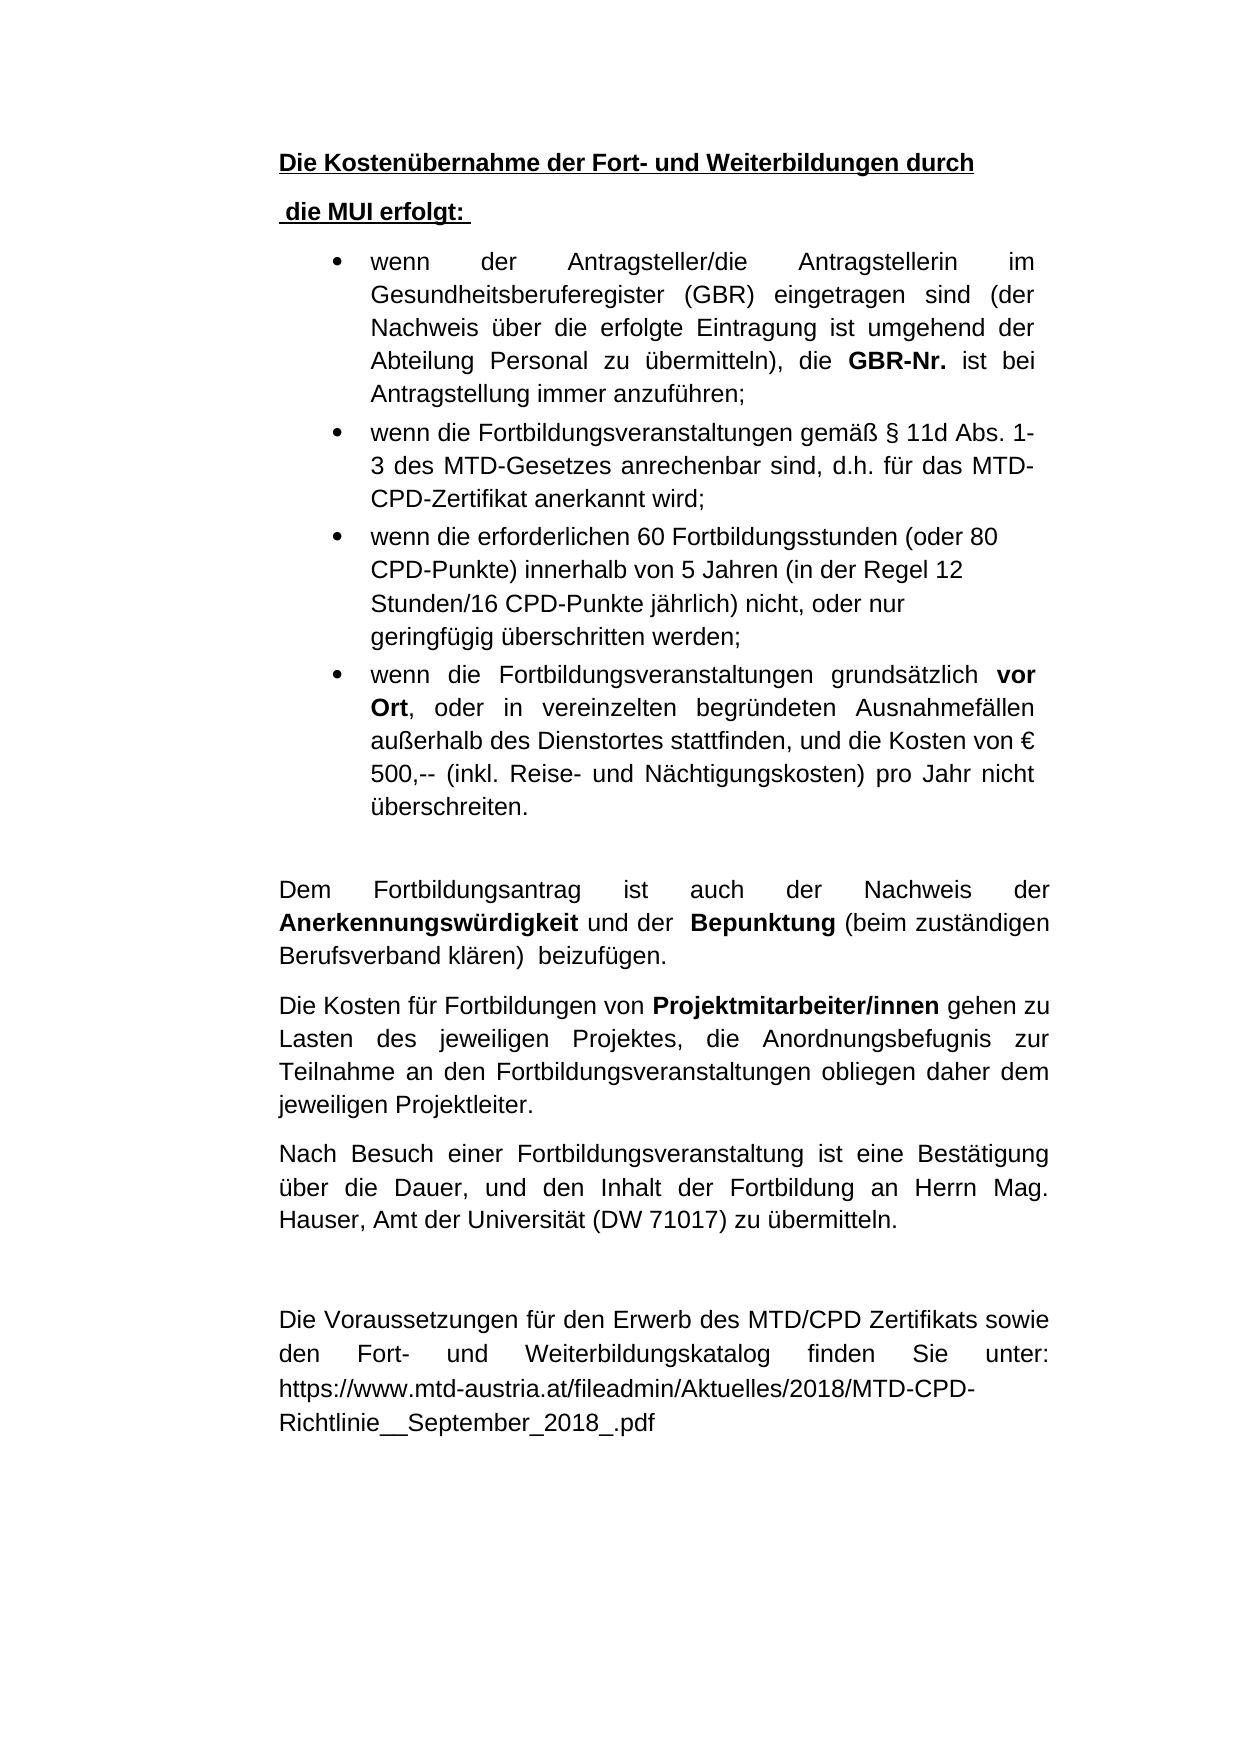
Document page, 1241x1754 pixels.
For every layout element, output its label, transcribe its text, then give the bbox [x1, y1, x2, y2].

list wenn die erforderlichen 60 Fortbildungsstunden (oder 80 CPD-Punkte) innerhalb von 5 Jahren (in der Regel 12 Stunden/16 CPD-Punkte jährlich) nicht, oder nur geringfügig überschritten werden; [333, 522, 1035, 650]
list wenn der Antragsteller/die Antragstellerin im Gesundheitsberuferegister (GBR) eingetragen sind (der Nachweis über die erfolgte Eintragung ist umgehend der Abteilung Personal zu übermitteln), die GBR-Nr. ist bei Antragstellung immer anzuführen; [333, 247, 1035, 408]
list wenn die Fortbildungsveranstaltungen grundsätzlich vor Ort, oder in vereinzelten begründeten Ausnahmefällen außerhalb des Dienstortes stattfinden, und die Kosten von € 500,-- (inkl. Reise- und Nächtigungskosten) pro Jahr nicht überschreiten. [333, 660, 1035, 821]
text die MUI erfolgt: [278, 197, 1078, 226]
text Nach Besuch einer Fortbildungsveranstaltung ist eine Bestätigung über die Dauer, und den Inhalt der Fortbildung an Herrn Mag. Hauser, Amt der Universität (DW 71017) zu übermitteln. [278, 1139, 1050, 1234]
list wenn die Fortbildungsveranstaltungen gemäß § 11d Abs. 1-3 des MTD-Gesetzes anrechenbar sind, d.h. für das MTD-CPD-Zertifikat anerkannt wird; [333, 418, 1035, 513]
text Dem Fortbildungsantrag ist auch der Nachweis der Anerkennungswürdigkeit und der Bepunktung (beim zuständigen Berufsverband klären) beizufügen. [278, 875, 1050, 970]
text Die Kostenübernahme der Fort- und Weiterbildungen durch [278, 148, 1078, 176]
text Die Kosten für Fortbildungen von Projektmitarbeiter/innen gehen zu Lasten des jeweiligen Projektes, die Anordnungsbefugnis zur Teilnahme an den Fortbildungsveranstaltungen obliegen daher dem jeweiligen Projektleiter. [278, 991, 1050, 1118]
text Die Voraussetzungen für den Erwerb des MTD/CPD Zertifikats sowie den Fort- und Weiterbildungskatalog finden Sie unter: https://www.mtd-austria.at/fileadmin/Aktuelles/2018/MTD-CPD-Richtlinie__September_2018_.pdf [278, 1305, 1050, 1437]
